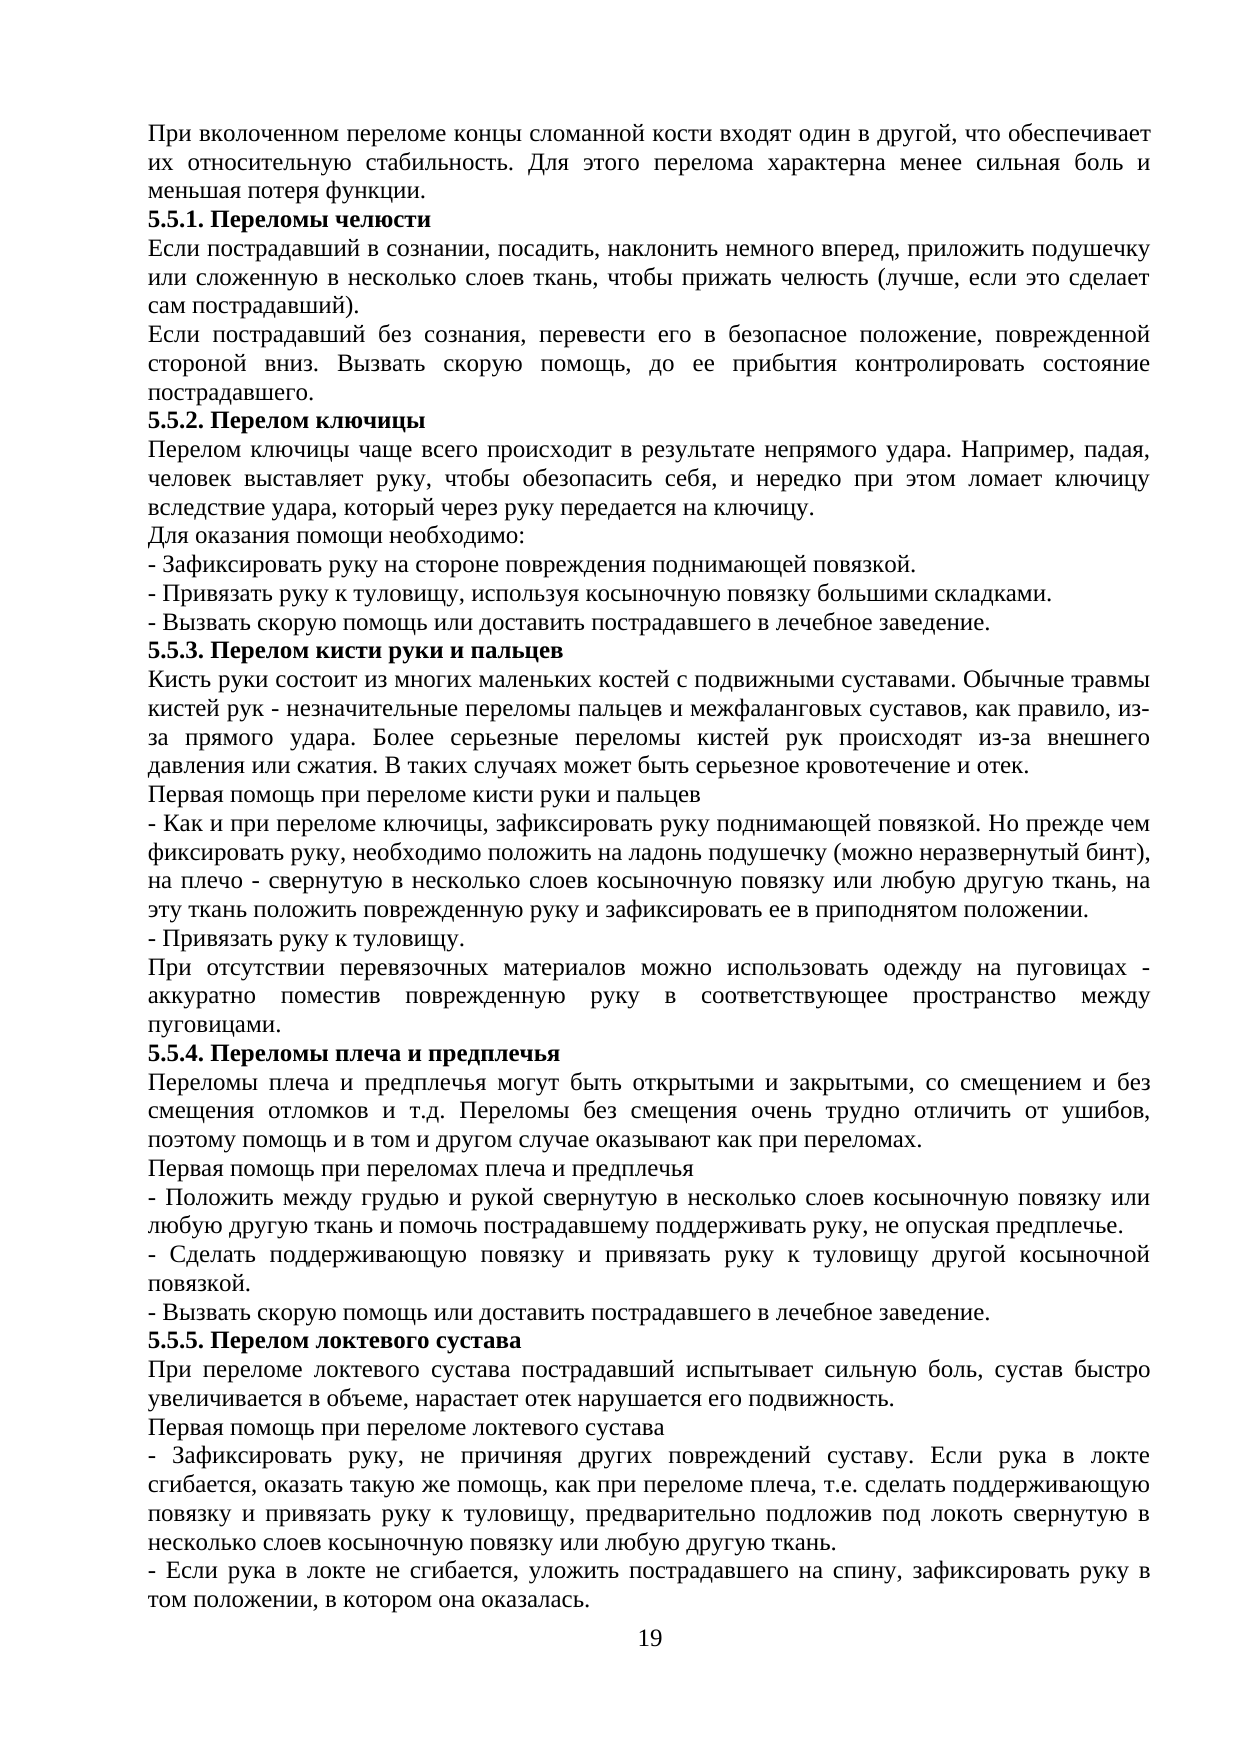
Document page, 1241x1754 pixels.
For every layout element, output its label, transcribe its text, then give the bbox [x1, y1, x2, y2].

text 5.5.1. Переломы челюсти [148, 204, 1152, 233]
text - Положить между грудью и рукой свернутую в несколько слоев косыночную повязку или любую другую ткань и помочь пострадавшему поддерживать руку, не опуская предплечье. [148, 1182, 1152, 1239]
text При переломе локтевого сустава пострадавший испытывает сильную боль, сустав быстро увеличивается в объеме, нарастает отек нарушается его подвижность. [148, 1354, 1152, 1412]
text При отсутствии перевязочных материалов можно использовать одежду на пуговицах - аккуратно поместив поврежденную руку в соответствующее пространство между пуговицами. [148, 952, 1152, 1038]
text 5.5.2. Перелом ключицы [148, 406, 1152, 434]
text Если пострадавший без сознания, перевести его в безопасное положение, поврежденной стороной вниз. Вызвать скорую помощь, до ее прибытия контролировать состояние пострадавшего. [148, 319, 1152, 406]
text - Как и при переломе ключицы, зафиксировать руку поднимающей повязкой. Но прежде чем фиксировать руку, необходимо положить на ладонь подушечку (можно неразвернутый бинт), на плечо - свернутую в несколько слоев косыночную повязку или любую другую ткань, на эту ткань положить поврежденную руку и зафиксировать ее в приподнятом положении. [148, 808, 1152, 923]
text - Вызвать скорую помощь или доставить пострадавшего в лечебное заведение. [148, 1297, 1152, 1326]
text - Зафиксировать руку на стороне повреждения поднимающей повязкой. [148, 549, 1152, 578]
text 5.5.5. Перелом локтевого сустава [148, 1326, 1152, 1354]
text Первая помощь при переломе локтевого сустава [148, 1412, 1152, 1441]
text Первая помощь при переломе кисти руки и пальцев [148, 779, 1152, 808]
text - Если рука в локте не сгибается, уложить пострадавшего на спину, зафиксировать руку в том положении, в котором она оказалась. [148, 1556, 1152, 1613]
text Перелом ключицы чаще всего происходит в результате непрямого удара. Например, падая, человек выставляет руку, чтобы обезопасить себя, и нередко при этом ломает ключицу вследствие удара, который через руку передается на ключицу. [148, 434, 1152, 521]
text Переломы плеча и предплечья могут быть открытыми и закрытыми, со смещением и без смещения отломков и т.д. Переломы без смещения очень трудно отличить от ушибов, поэтому помощь и в том и другом случае оказывают как при переломах. [148, 1067, 1152, 1153]
text Кисть руки состоит из многих маленьких костей с подвижными суставами. Обычные травмы кистей рук - незначительные переломы пальцев и межфаланговых суставов, как правило, из-за прямого удара. Более серьезные переломы кистей рук происходят из-за внешнего давления или сжатия. В таких случаях может быть серьезное кровотечение и отек. [148, 664, 1152, 779]
text - Вызвать скорую помощь или доставить пострадавшего в лечебное заведение. [148, 607, 1152, 636]
text 5.5.3. Перелом кисти руки и пальцев [148, 636, 1152, 664]
text - Привязать руку к туловищу, используя косыночную повязку большими складками. [148, 578, 1152, 607]
text - Привязать руку к туловищу. [148, 923, 1152, 952]
text Для оказания помощи необходимо: [148, 521, 1152, 549]
text При вколоченном переломе концы сломанной кости входят один в другой, что обеспечивает их относительную стабильность. Для этого перелома характерна менее сильная боль и меньшая потеря функции. [148, 118, 1152, 204]
text 5.5.4. Переломы плеча и предплечья [148, 1038, 1152, 1067]
text Первая помощь при переломах плеча и предплечья [148, 1153, 1152, 1182]
text Если пострадавший в сознании, посадить, наклонить немного вперед, приложить подушечку или сложенную в несколько слоев ткань, чтобы прижать челюсть (лучше, если это сделает сам пострадавший). [148, 233, 1152, 319]
text - Зафиксировать руку, не причиняя других повреждений суставу. Если рука в локте сгибается, оказать такую же помощь, как при переломе плеча, т.е. сделать поддерживающую повязку и привязать руку к туловищу, предварительно подложив под локоть свернутую в несколько слоев косыночную повязку или любую другую ткань. [148, 1441, 1152, 1556]
text - Сделать поддерживающую повязку и привязать руку к туловищу другой косыночной повязкой. [148, 1239, 1152, 1297]
